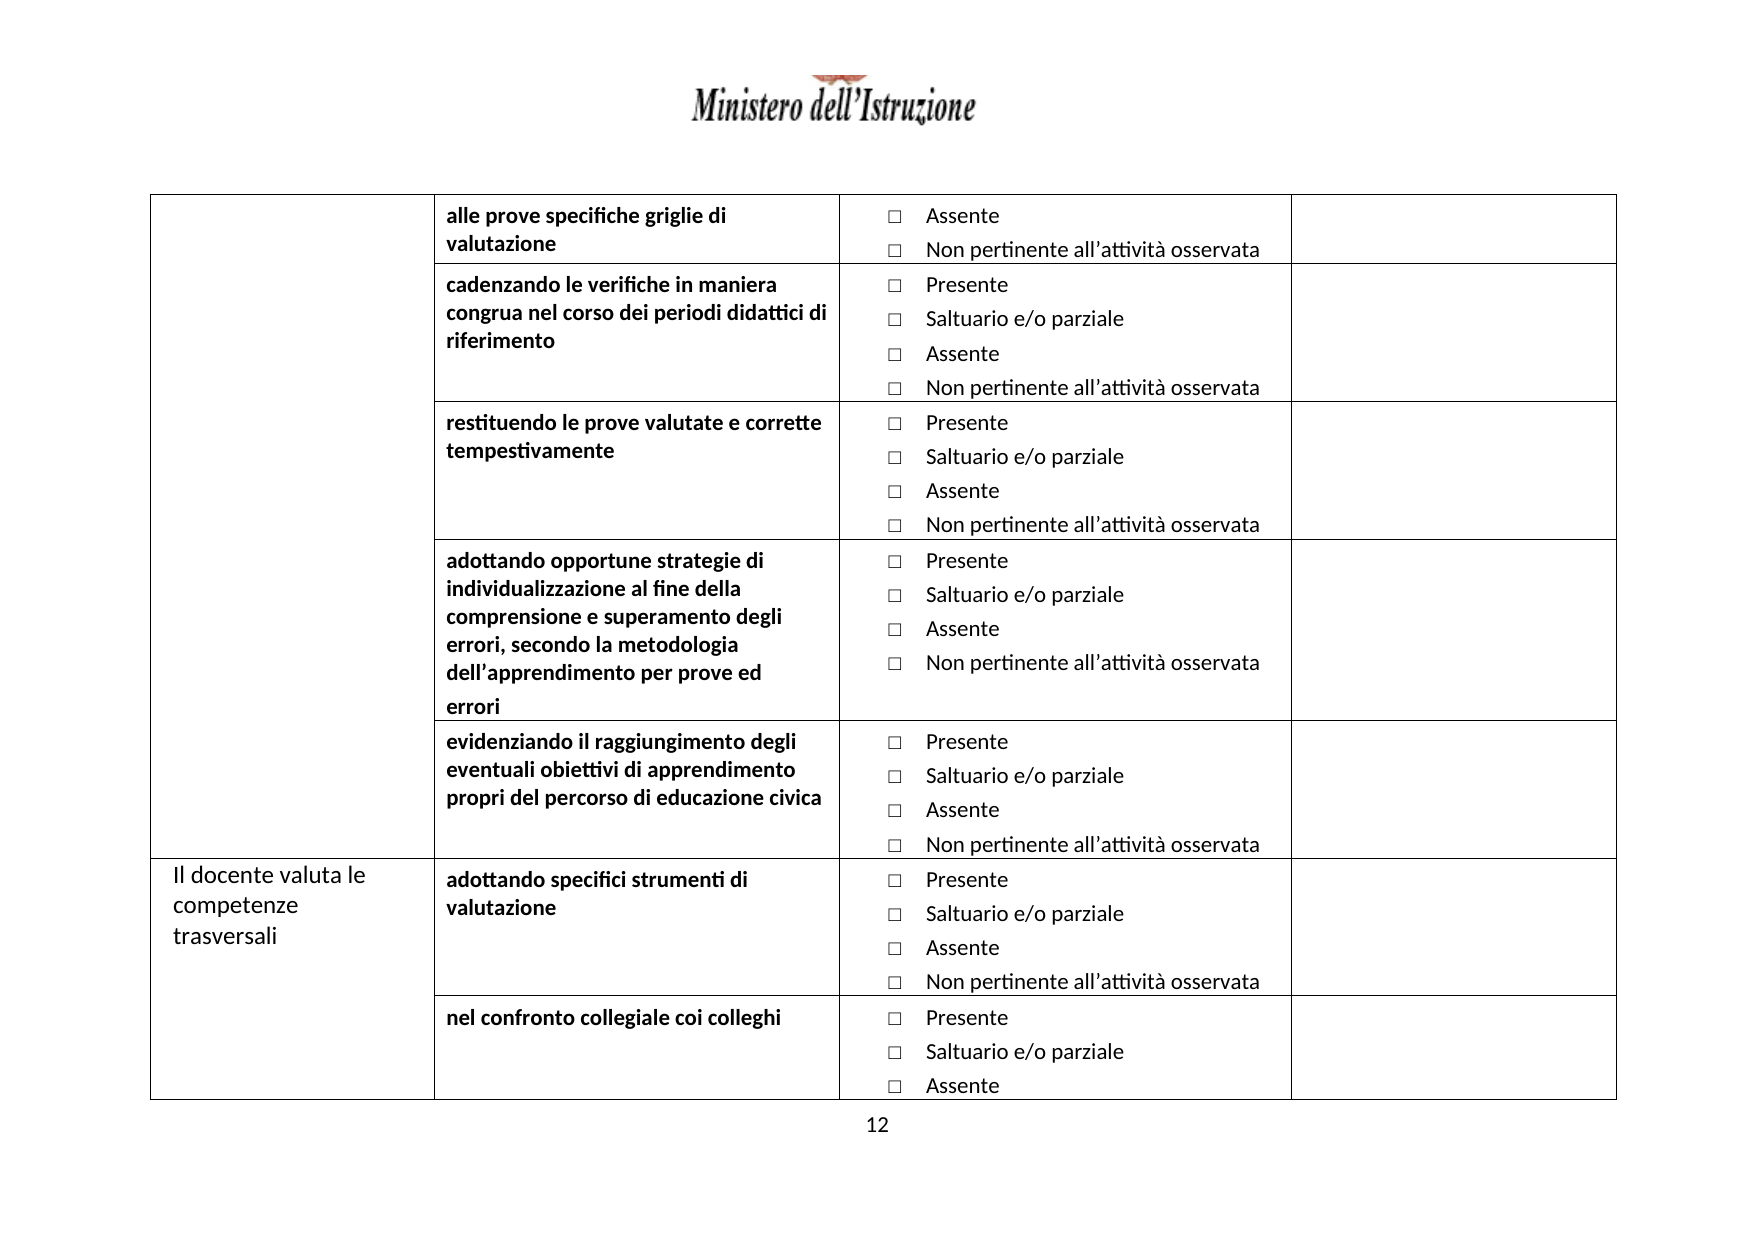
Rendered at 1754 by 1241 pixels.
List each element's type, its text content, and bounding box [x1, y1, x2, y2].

table_cell Presente Saltuario e/o parziale Assente Non pertinente all’attività osservata [840, 859, 1291, 995]
table_cell [1292, 996, 1616, 1099]
table_cell Presente Saltuario e/o parziale Assente Non pertinente all’attività osservata [840, 264, 1291, 401]
table_cell Il docente valuta le competenze trasversali [151, 859, 434, 1099]
table_cell restituendo le prove valutate e corrette tempestivamente [435, 402, 839, 538]
table_cell Presente Saltuario e/o parziale Assente Non pertinente all’attività osservata [840, 721, 1291, 858]
table_cell Presente Saltuario e/o parziale Assente Non pertinente all’attività osservata [840, 195, 1291, 263]
table_cell Presente Saltuario e/o parziale Assente Non pertinente all’attività osservata [840, 402, 1291, 538]
table_cell adottando opportune strategie di individualizzazione al fine della comprensione e superamento degli errori, secondo la metodologia dell’apprendimento per prove ed errori [435, 540, 839, 720]
table_cell adottando specifici strumenti di valutazione [435, 859, 839, 995]
table_cell [1292, 195, 1616, 263]
table_cell [1292, 402, 1616, 538]
table_cell [1292, 721, 1616, 858]
picture [688, 75, 981, 127]
table_cell Presente Saltuario e/o parziale Assente Non pertinente all’attività osservata [840, 540, 1291, 720]
table_cell [1292, 540, 1616, 720]
table_cell cadenzando le verifiche in maniera congrua nel corso dei periodi didattici di riferimento [435, 264, 839, 401]
table_cell [1292, 859, 1616, 995]
table_cell evidenziando il raggiungimento degli eventuali obiettivi di apprendimento propri del percorso di educazione civica [435, 721, 839, 858]
table_cell Presente Saltuario e/o parziale Assente Non pertinente all’attività osservata [840, 996, 1291, 1099]
table_cell per le prove scritte, scritto/grafiche, pratiche predisponendo e allegando alle prove specifiche griglie di valutazione [435, 195, 839, 263]
table_cell [1292, 264, 1616, 401]
table_cell nel confronto collegiale coi colleghi [435, 996, 839, 1099]
